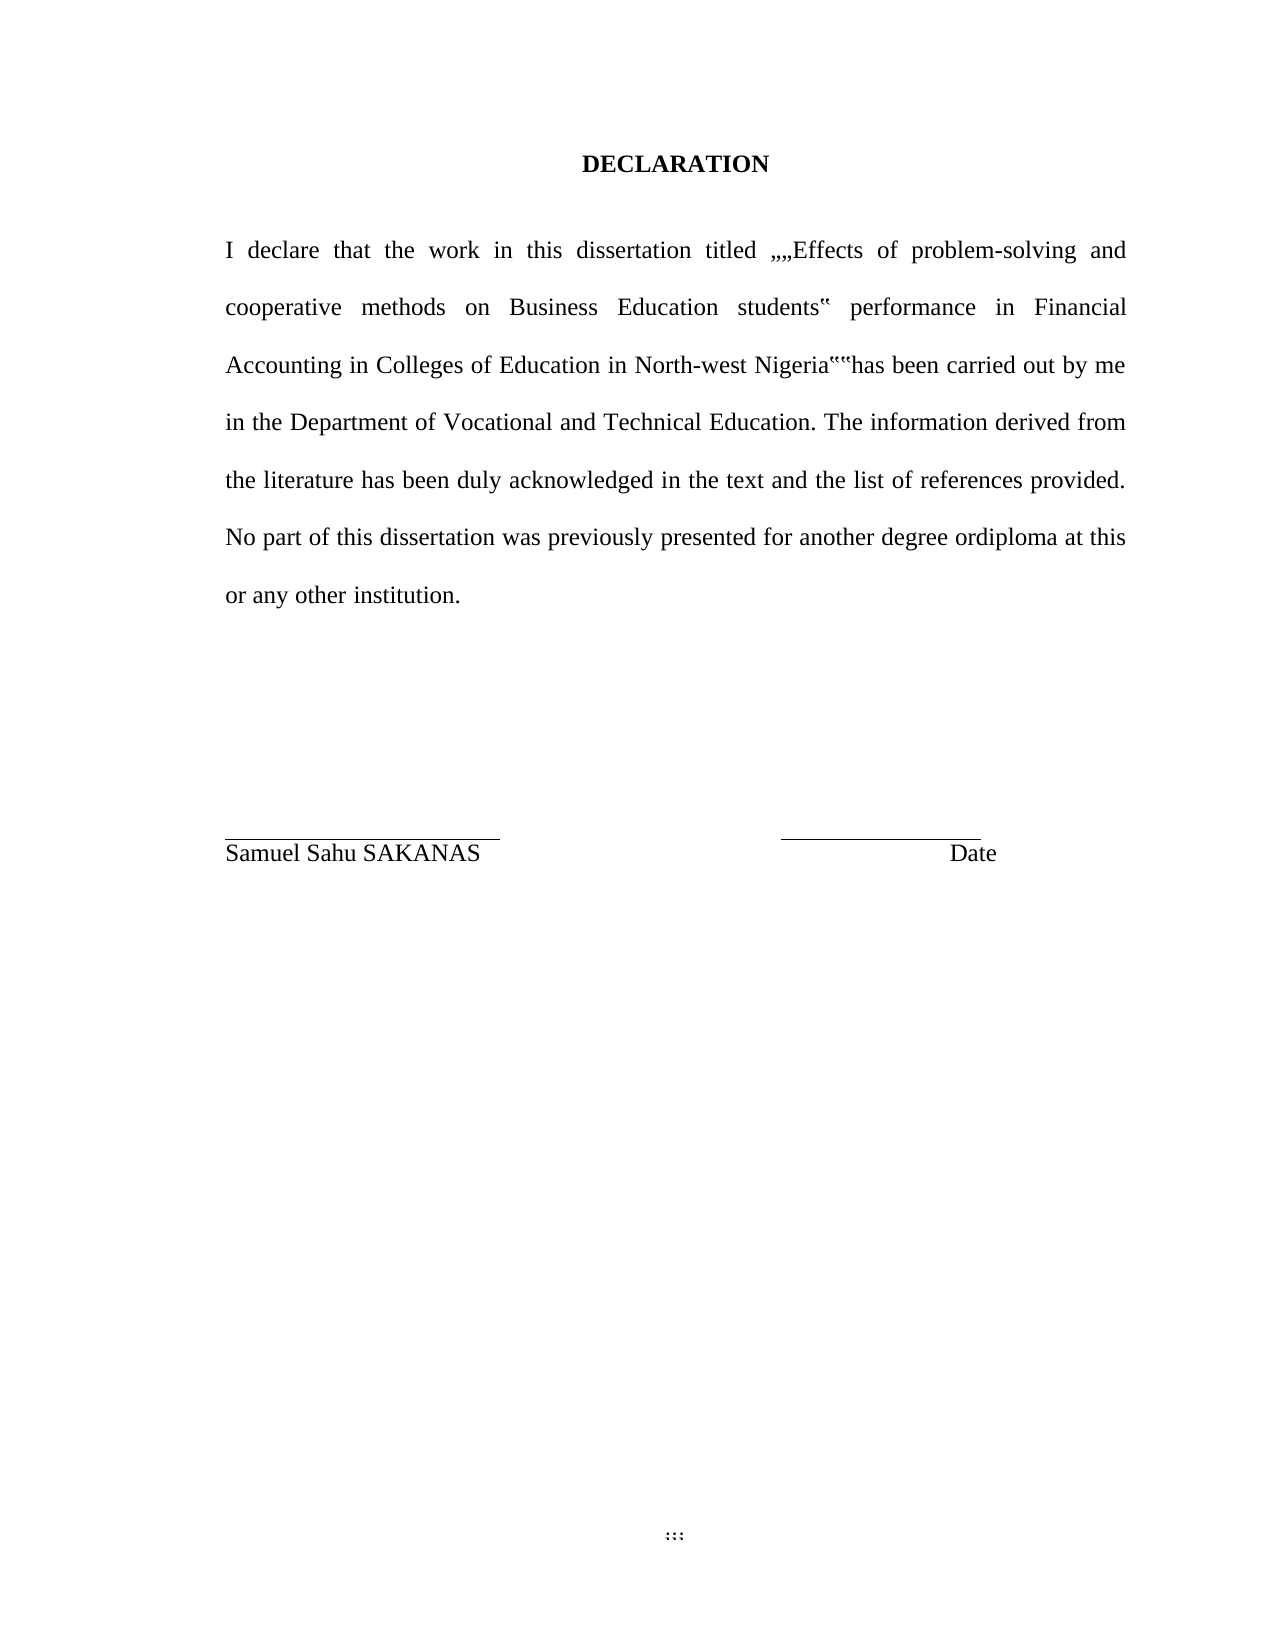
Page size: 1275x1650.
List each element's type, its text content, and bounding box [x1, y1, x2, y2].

text Samuel Sahu SAKANAS Date [225, 835, 1248, 867]
text I declare that the work in this dissertation titled „„Effects of problem-solving and cooperative methods on Business Education students‟ performance in Financial Accounting in Colleges of Education in North-west Nigeria‟‟has been carried out by me in the Department of Vocational and Technical Education. The information derived from the literature has been duly acknowledged in the text and the list of references provided. No part of this dissertation was previously presented for another degree ordiploma at this or any other institution. [225, 235, 1127, 608]
subtitle DECLARATION [481, 149, 870, 177]
